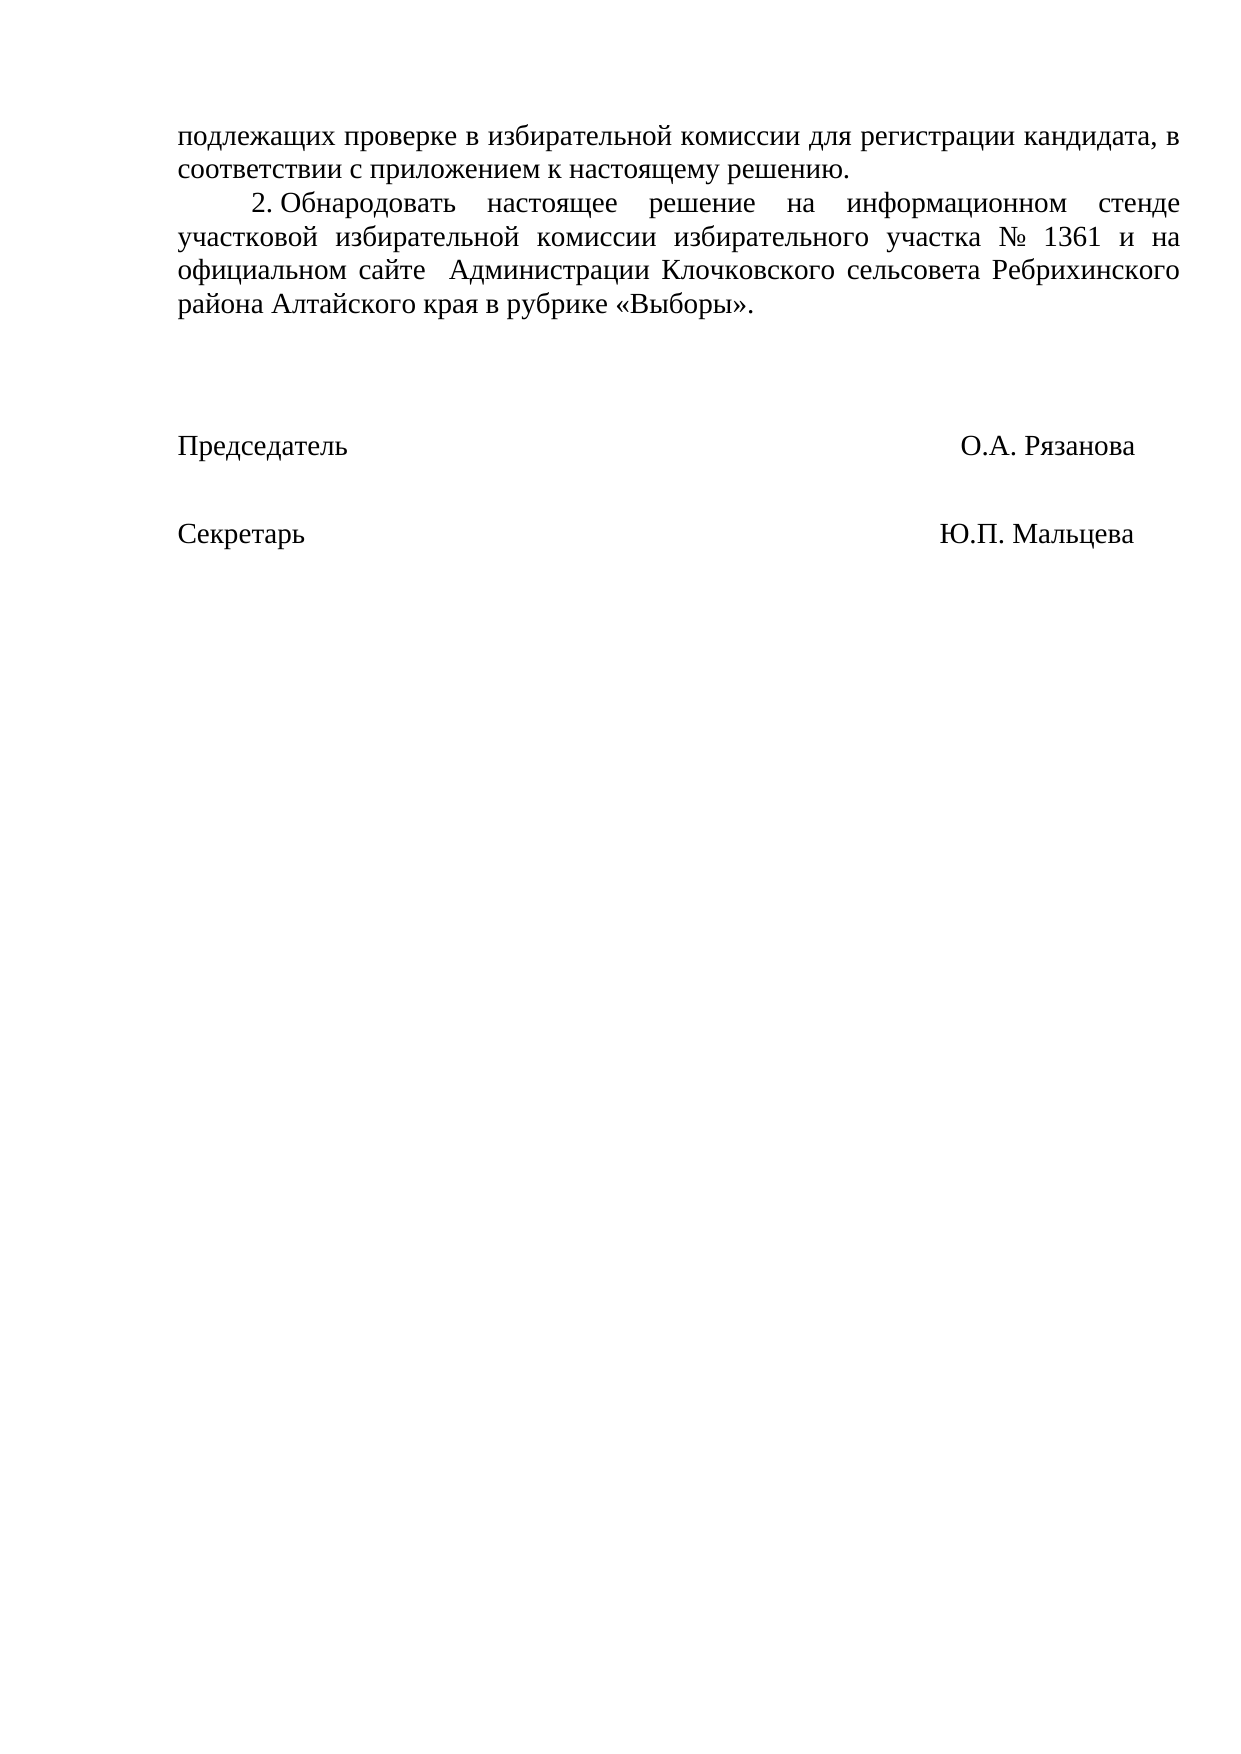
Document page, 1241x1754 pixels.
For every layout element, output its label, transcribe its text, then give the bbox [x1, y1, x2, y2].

text Секретарь Ю.П. Мальцева [177, 516, 1181, 549]
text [177, 118, 1181, 185]
text Председатель О.А. Рязанова [177, 428, 1181, 462]
text 2. Обнародовать настоящее решение на информационном стенде участковой избирательной комиссии избирательного участка № 1361 и на официальном сайте Администрации Клочковского сельсовета Ребрихинского района Алтайского края в рубрике «Выборы». [177, 185, 1181, 319]
